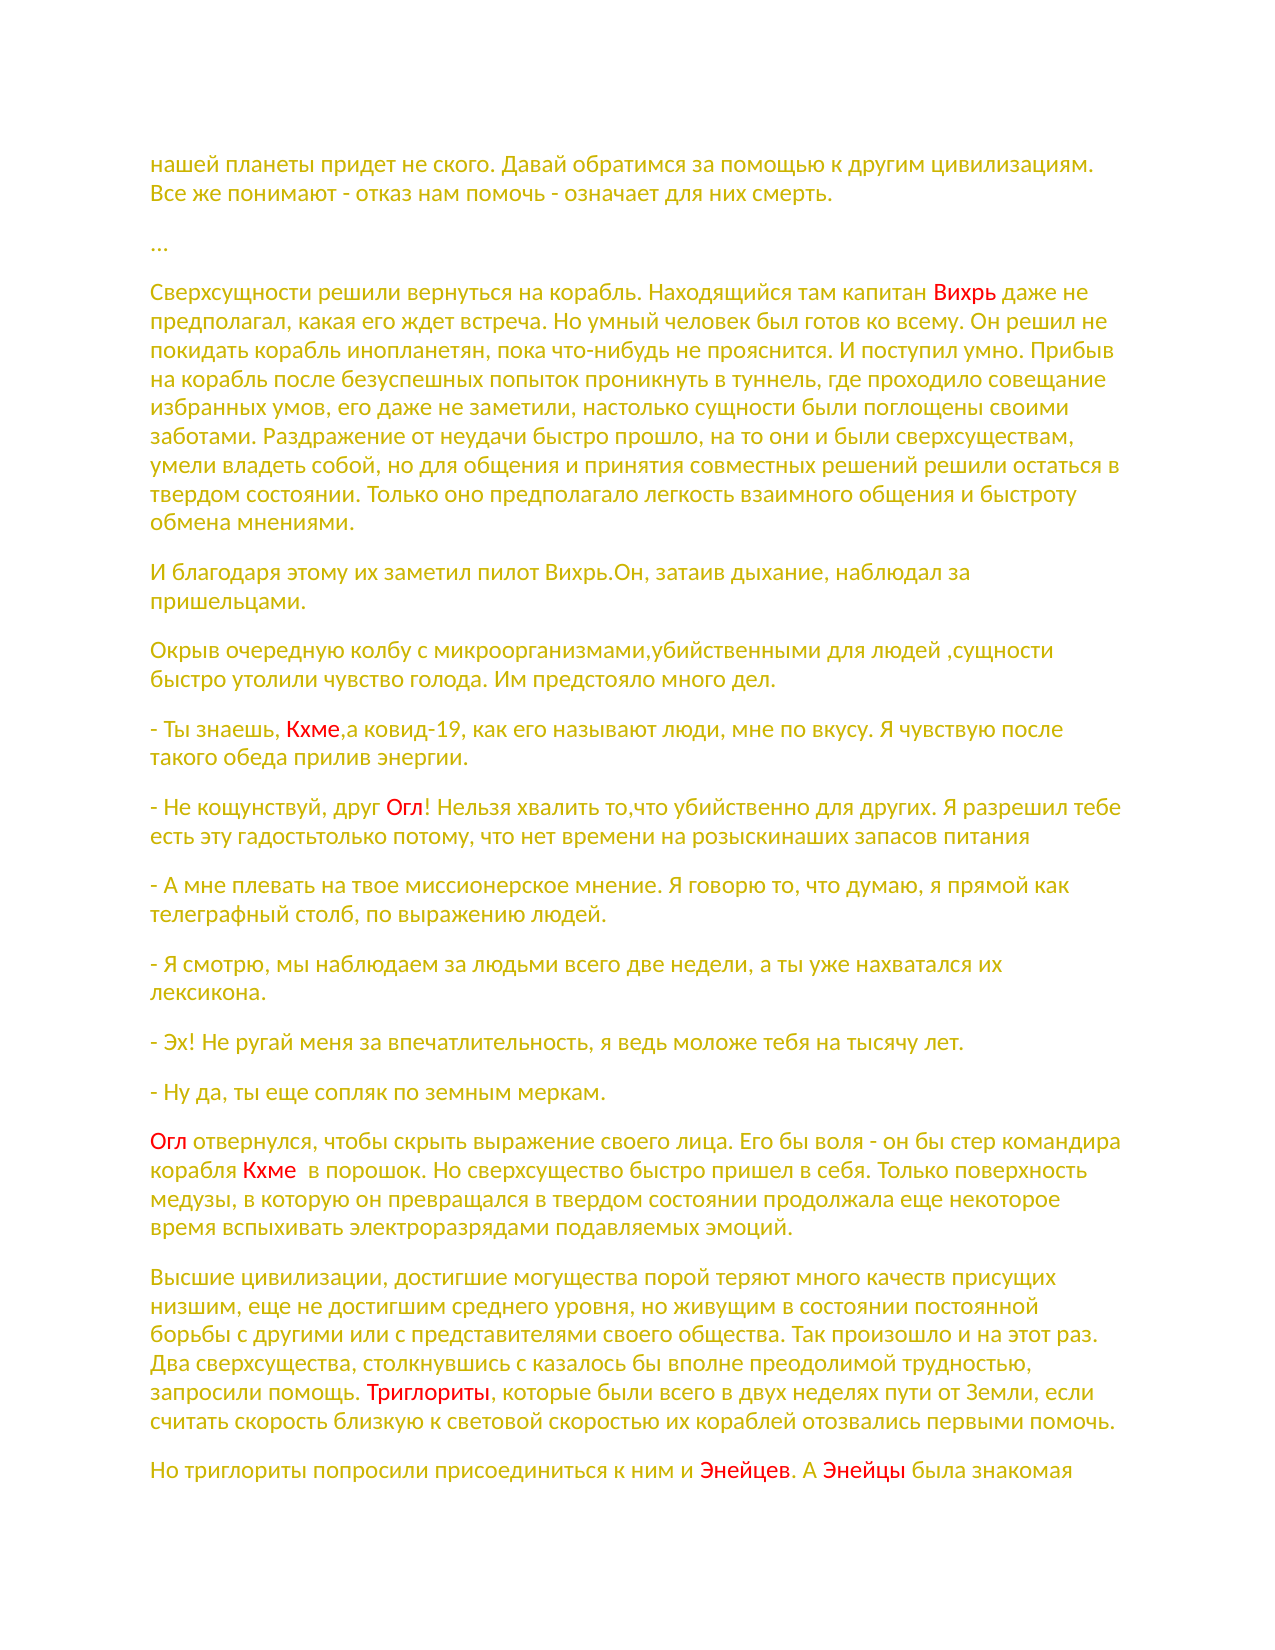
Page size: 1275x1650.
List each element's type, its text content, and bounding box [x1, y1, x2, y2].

text ... [150, 228, 1125, 257]
text Окрыв очередную колбу с микроорганизмами,убийственными для людей ,сущности быстро утолили чувство голода. Им предстояло много дел. [150, 636, 1125, 693]
text Сверхсущности решили вернуться на корабль. Находящийся там капитан Вихрь даже не предполагал, какая его ждет встреча. Но умный человек был готов ко всему. Он решил не покидать корабль инопланетян, пока что-нибудь не прояснится. И поступил умно. Прибыв на корабль после безуспешных попыток проникнуть в туннель, где проходило совещание избранных умов, его даже не заметили, настолько сущности были поглощены своими заботами. Раздражение от неудачи быстро прошло, на то они и были сверхсуществам, умели владеть собой, но для общения и принятия совместных решений решили остаться в твердом состоянии. Только оно предполагало легкость взаимного общения и быстроту обмена мнениями. [150, 278, 1125, 537]
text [150, 1456, 1125, 1484]
text - А мне плевать на твое миссионерское мнение. Я говорю то, что думаю, я прямой как телеграфный столб, по выражению людей. [150, 871, 1125, 928]
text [150, 150, 1125, 207]
text И благодаря этому их заметил пилот Вихрь.Он, затаив дыхание, наблюдал за пришельцами. [150, 557, 1125, 615]
text - Эх! Не ругай меня за впечатлительность, я ведь моложе тебя на тысячу лет. [150, 1027, 1125, 1056]
text - Ну да, ты еще сопляк по земным меркам. [150, 1077, 1125, 1106]
text Высшие цивилизации, достигшие могущества порой теряют много качеств присущих низшим, еще не достигшим среднего уровня, но живущим в состоянии постоянной борьбы с другими или с представителями своего общества. Так произошло и на этот раз. Два сверхсущества, столкнувшись с казалось бы вполне преодолимой трудностью, запросили помощь. Триглориты, которые были всего в двух неделях пути от Земли, если считать скорость близкую к световой скоростью их кораблей отозвались первыми помочь. [150, 1262, 1125, 1435]
text Огл отвернулся, чтобы скрыть выражение своего лица. Его бы воля - он бы стер командира корабля Кхме в порошок. Но сверхсущество быстро пришел в себя. Только поверхность медузы, в которую он превращался в твердом состоянии продолжала еще некоторое время вспыхивать электроразрядами подавляемых эмоций. [150, 1127, 1125, 1242]
text - Ты знаешь, Кхме,а ковид-19, как его называют люди, мне по вкусу. Я чувствую после такого обеда прилив энергии. [150, 714, 1125, 772]
text - Не кощунствуй, друг Огл! Нельзя хвалить то,что убийственно для других. Я разрешил тебе есть эту гадостьтолько потому, что нет времени на розыскинаших запасов питания [150, 792, 1125, 850]
text - Я смотрю, мы наблюдаем за людьми всего две недели, а ты уже нахватался их лексикона. [150, 949, 1125, 1007]
